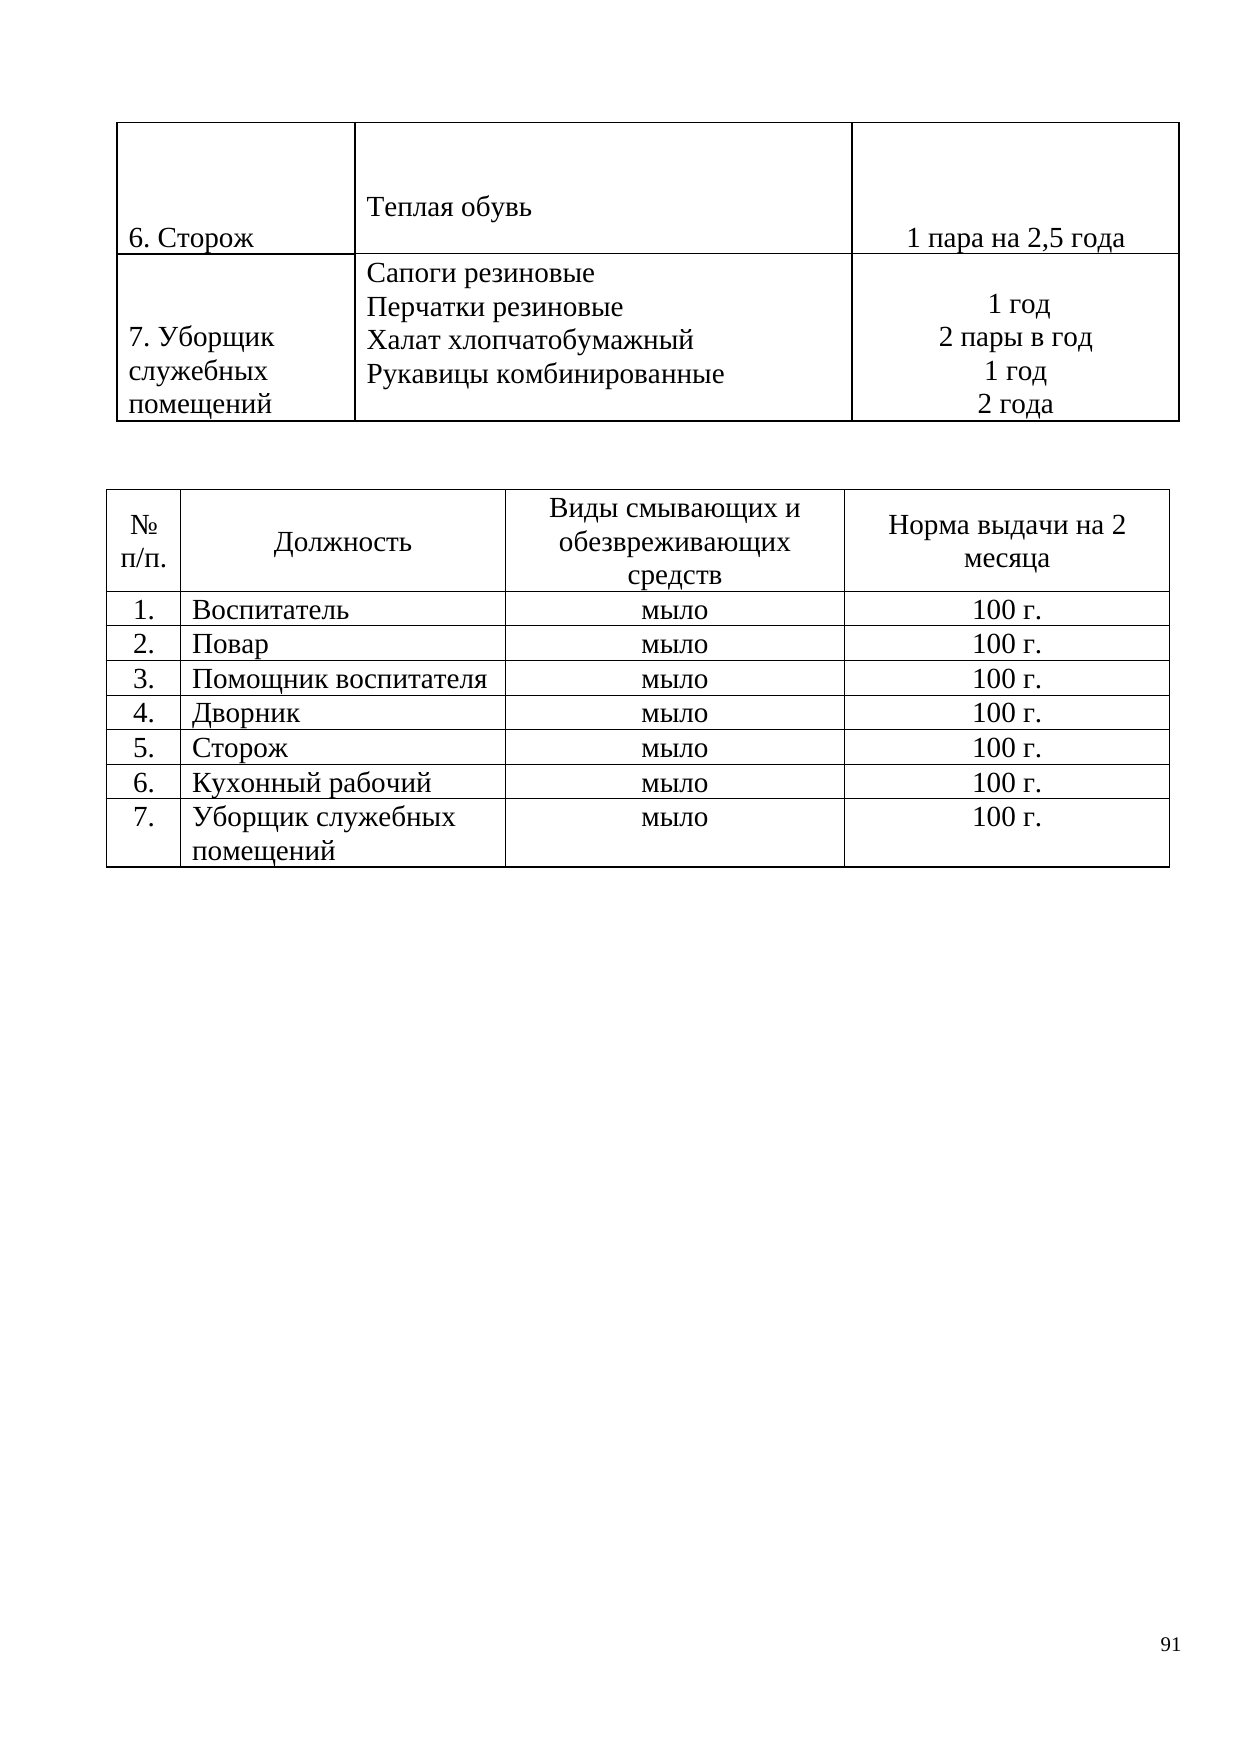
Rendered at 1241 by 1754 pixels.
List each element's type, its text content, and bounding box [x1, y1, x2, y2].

table_cell 7. Уборщик служебных помещений [118, 255, 354, 420]
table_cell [356, 123, 851, 253]
table_cell . [845, 799, 1169, 866]
table_cell . [845, 730, 1169, 764]
table_cell Повар [181, 626, 505, 660]
table_cell Уборщик служебных помещений [181, 799, 505, 866]
table_cell мыло [506, 730, 844, 764]
table_cell 7. [107, 799, 180, 866]
table_cell Помощник воспитателя [181, 661, 505, 694]
table_cell Воспитатель [181, 592, 505, 625]
table_cell . [845, 626, 1169, 660]
table_cell Сапоги резиновые Перчатки резиновые Халат хлопчатобумажный Рукавицы комбинированные [356, 254, 851, 420]
table_cell . [845, 661, 1169, 694]
table_cell мыло [506, 765, 844, 798]
table_header Должность [181, 490, 505, 591]
table_cell 6. [107, 765, 180, 798]
table_cell мыло [506, 696, 844, 729]
table_cell 1. [107, 592, 180, 625]
table_cell Кухонный рабочий [181, 765, 505, 798]
table_cell 6. Сторож [118, 123, 354, 253]
table_cell мыло [506, 626, 844, 660]
table_cell 4. [107, 696, 180, 729]
table_cell 2. [107, 626, 180, 660]
table_cell мыло [506, 592, 844, 625]
table_cell 5. [107, 730, 180, 764]
table_header № п/п. [107, 490, 180, 591]
table_cell 3. [107, 661, 180, 694]
table_cell мыло [506, 661, 844, 694]
table_cell 100 г. [845, 592, 1169, 625]
table_header Норма выдачи на 2 месяца [845, 490, 1169, 591]
table_cell 1 год 2 пары в год 1 год 2 года [853, 254, 1178, 420]
table_cell . [845, 696, 1169, 729]
table_cell мыло [506, 799, 844, 866]
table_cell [853, 123, 1178, 253]
table_cell Дворник [181, 696, 505, 729]
table_cell . [845, 765, 1169, 798]
table_header Виды смывающих и обезвреживающих средств [506, 490, 844, 591]
table_cell Сторож [181, 730, 505, 764]
